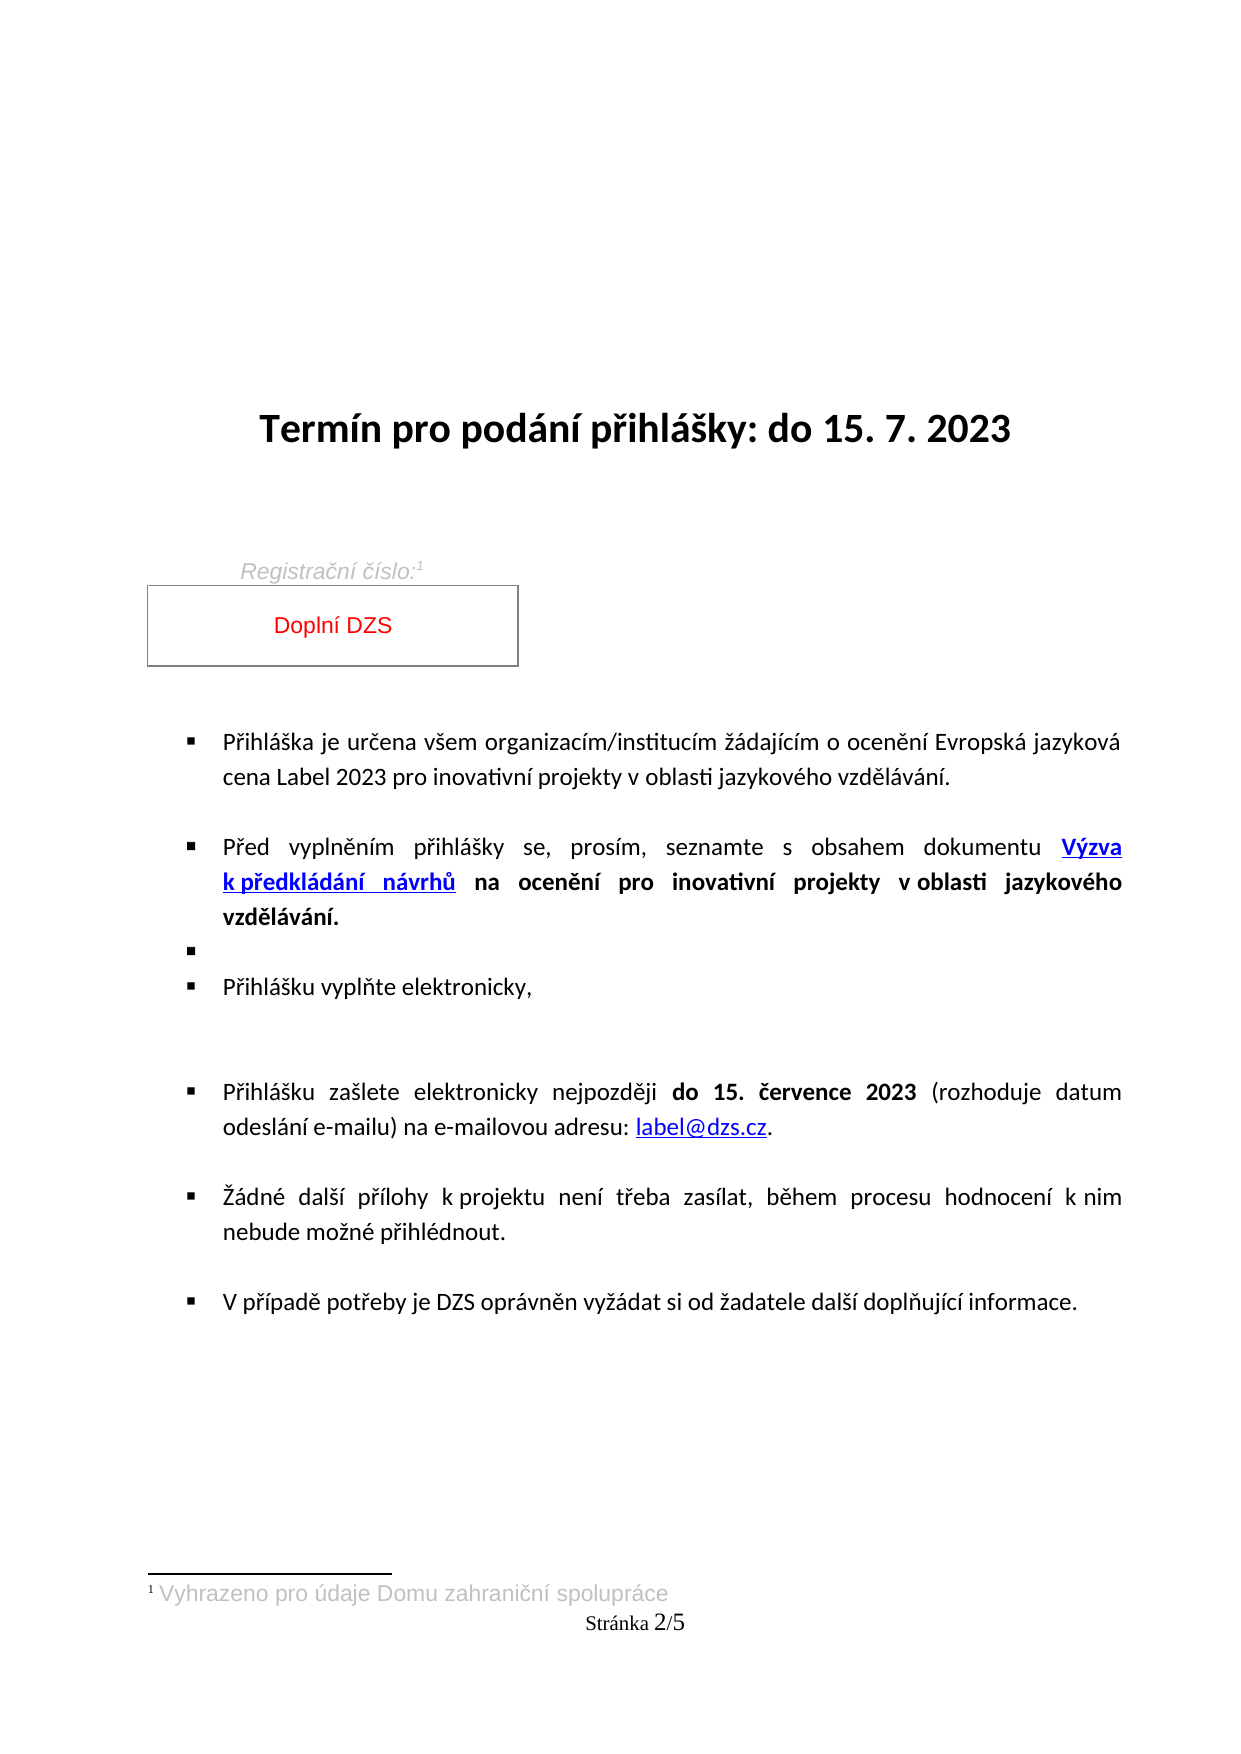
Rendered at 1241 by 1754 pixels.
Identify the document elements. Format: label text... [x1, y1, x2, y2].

list V případě potřeby je DZS oprávněn vyžádat si od žadatele další doplňující informace. [185, 1286, 1122, 1316]
table_header Registrační číslo: [148, 558, 518, 584]
list Přihlášku zašlete elektronicky nejpozději do 15. července 2023 (rozhoduje datum odeslání e-mailu) na e-mailovou adresu: label@dzs.cz. [185, 1076, 1122, 1141]
list Přihláška je určena všem organizacím/institucím žádajícím o ocenění Evropská jazyková cena Label 2023 pro inovativní projekty v oblasti jazykového vzdělávání. [185, 726, 1122, 791]
list Před vyplněním přihlášky se, prosím, seznamte s obsahem dokumentu Výzva k předkládání návrhů na ocenění pro inovativní projekty v oblasti jazykového vzdělávání. [185, 831, 1122, 931]
text Termín pro podání přihlášky: do 15. 7. 2023 [148, 402, 1122, 453]
table_cell Doplní DZS [148, 586, 517, 665]
list Žádné další přílohy k projektu není třeba zasílat, během procesu hodnocení k nim nebude možné přihlédnout. [185, 1181, 1122, 1246]
list Přihlášku vyplňte elektronicky, [185, 971, 1122, 1001]
